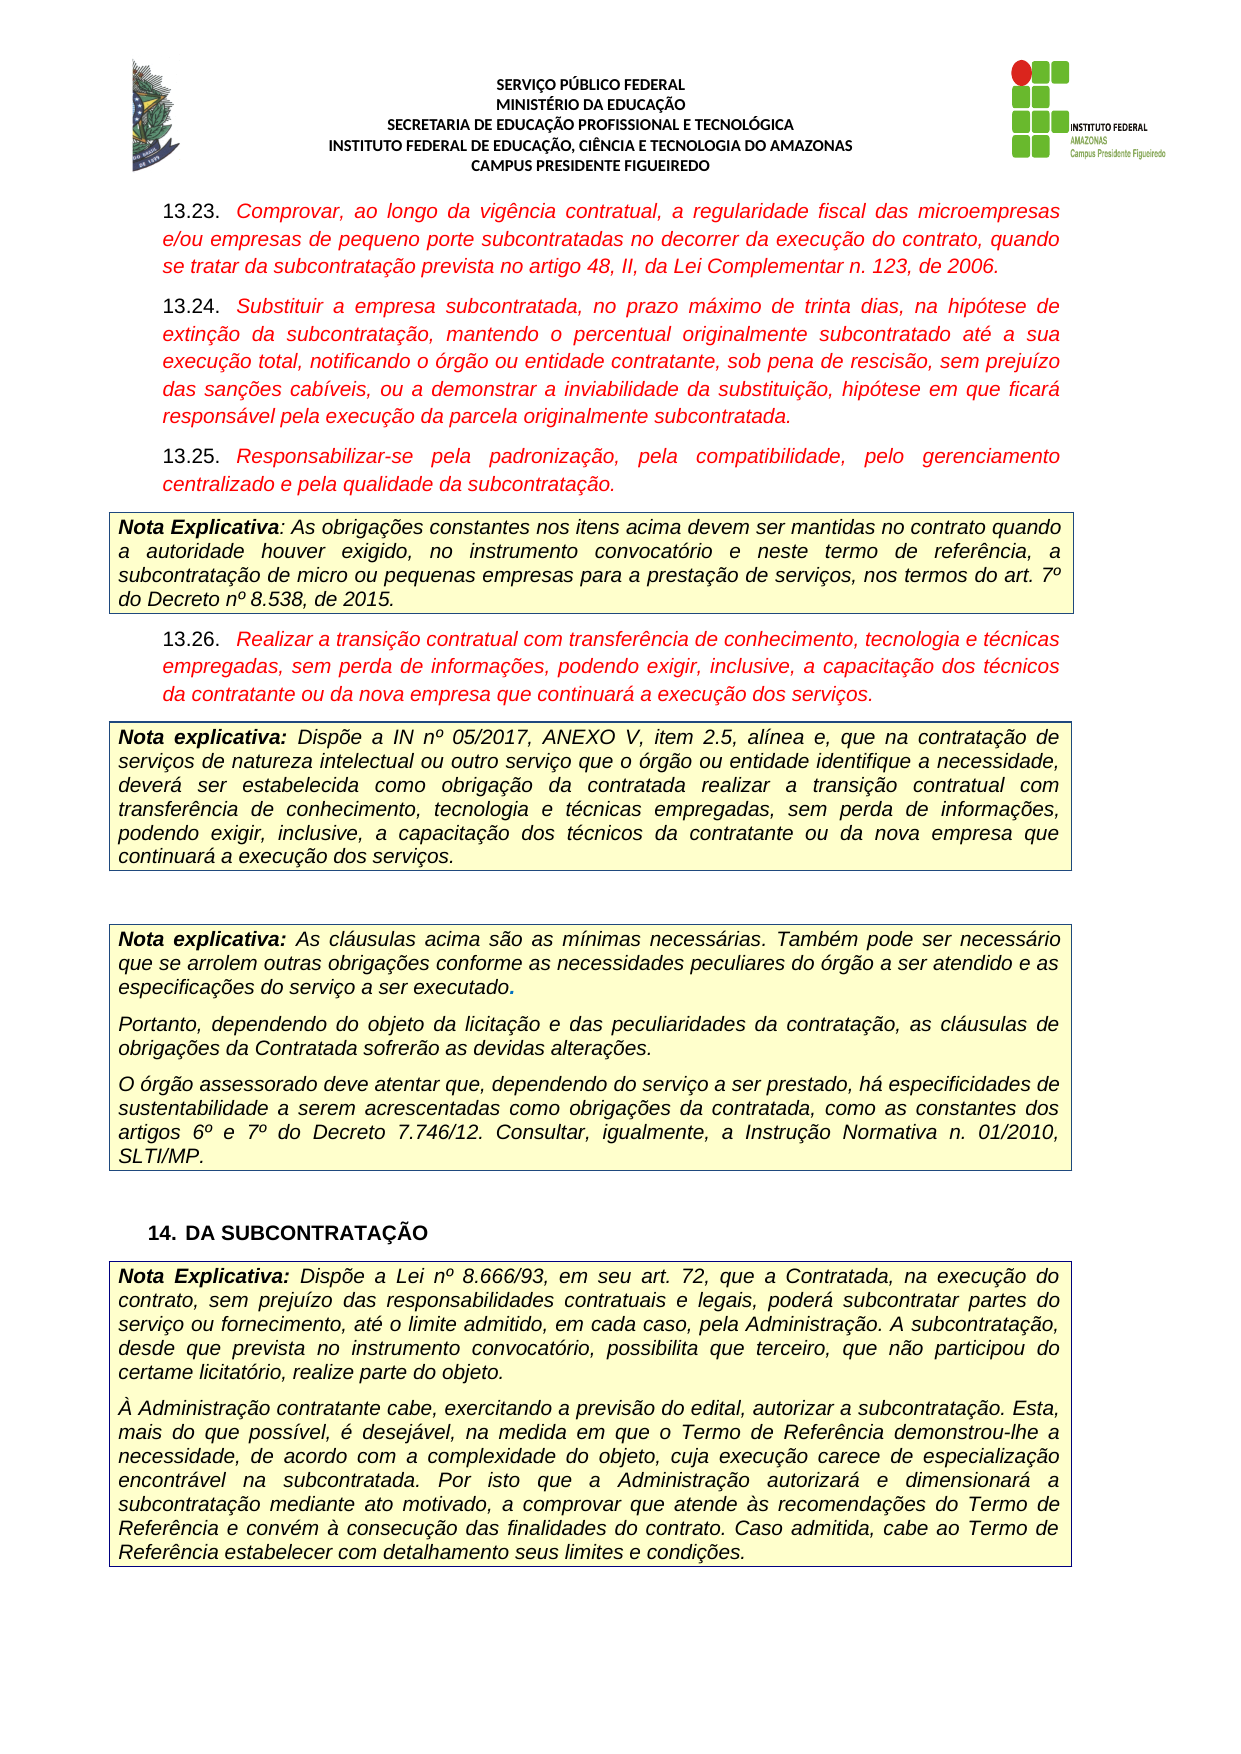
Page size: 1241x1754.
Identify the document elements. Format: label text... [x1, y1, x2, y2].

text DA SUBCONTRATAÇÃO [148, 1221, 1063, 1245]
text À Administração contratante cabe, exercitando a previsão do edital, autorizar a subcontratação. Esta, mais do que possível, é desejável, na medida em que o Termo de Referência demonstrou-lhe a necessidade, de acordo com a complexidade do objeto, cuja execução carece de especialização encontrável na subcontratada. Por isto que a Administração autorizará e dimensionará a subcontratação mediante ato motivado, a comprovar que atende às recomendações do Termo de Referência e convém à consecução das finalidades do contrato. Caso admitida, cabe ao Termo de Referência estabelecer com detalhamento seus limites e condições. [110, 1393, 1071, 1566]
list Comprovar, ao longo da vigência contratual, a regularidade fiscal das microempresas e/ou empresas de pequeno porte subcontratadas no decorrer da execução do contrato, quando se tratar da subcontratação prevista no artigo 48, II, da Lei Complementar n. 123, de 2006. [162, 199, 1063, 278]
text Nota explicativa: As cláusulas acima são as mínimas necessárias. Também pode ser necessário que se arrolem outras obrigações conforme as necessidades peculiares do órgão a ser atendido e as especificações do serviço a ser executado. [110, 925, 1071, 999]
text Nota Explicativa: Dispõe a Lei nº 8.666/93, em seu art. 72, que a Contratada, na execução do contrato, sem prejuízo das responsabilidades contratuais e legais, poderá subcontratar partes do serviço ou fornecimento, até o limite admitido, em cada caso, pela Administração. A subcontratação, desde que prevista no instrumento convocatório, possibilita que terceiro, que não participou do certame licitatório, realize parte do objeto. [110, 1262, 1071, 1384]
text Nota explicativa: Dispõe a IN nº 05/2017, ANEXO V, item 2.5, alínea e, que na contratação de serviços de natureza intelectual ou outro serviço que o órgão ou entidade identifique a necessidade, deverá ser estabelecida como obrigação da contratada realizar a transição contratual com transferência de conhecimento, tecnologia e técnicas empregadas, sem perda de informações, podendo exigir, inclusive, a capacitação dos técnicos da contratante ou da nova empresa que continuará a execução dos serviços. [110, 723, 1071, 870]
text Nota Explicativa: As obrigações constantes nos itens acima devem ser mantidas no contrato quando a autoridade houver exigido, no instrumento convocatório e neste termo de referência, a subcontratação de micro ou pequenas empresas para a prestação de serviços, nos termos do art. 7º do Decreto nº 8.538, de 2015. [110, 513, 1073, 613]
list Realizar a transição contratual com transferência de conhecimento, tecnologia e técnicas empregadas, sem perda de informações, podendo exigir, inclusive, a capacitação dos técnicos da contratante ou da nova empresa que continuará a execução dos serviços. [162, 626, 1063, 705]
list Substituir a empresa subcontratada, no prazo máximo de trinta dias, na hipótese de extinção da subcontratação, mantendo o percentual originalmente subcontratado até a sua execução total, notificando o órgão ou entidade contratante, sob pena de rescisão, sem prejuízo das sanções cabíveis, ou a demonstrar a inviabilidade da substituição, hipótese em que ficará responsável pela execução da parcela originalmente subcontratada. [162, 294, 1063, 428]
list Responsabilizar-se pela padronização, pela compatibilidade, pelo gerenciamento centralizado e pela qualidade da subcontratação. [162, 444, 1063, 496]
text O órgão assessorado deve atentar que, dependendo do serviço a ser prestado, há especificidades de sustentabilidade a serem acrescentadas como obrigações da contratada, como as constantes dos artigos 6º e 7º do Decreto 7.746/12. Consultar, igualmente, a Instrução Normativa n. 01/2010, SLTI/MP. [110, 1069, 1071, 1170]
picture [132, 54, 181, 175]
text Portanto, dependendo do objeto da licitação e das peculiaridades da contratação, as cláusulas de obrigações da Contratada sofrerão as devidas alterações. [110, 1008, 1071, 1059]
